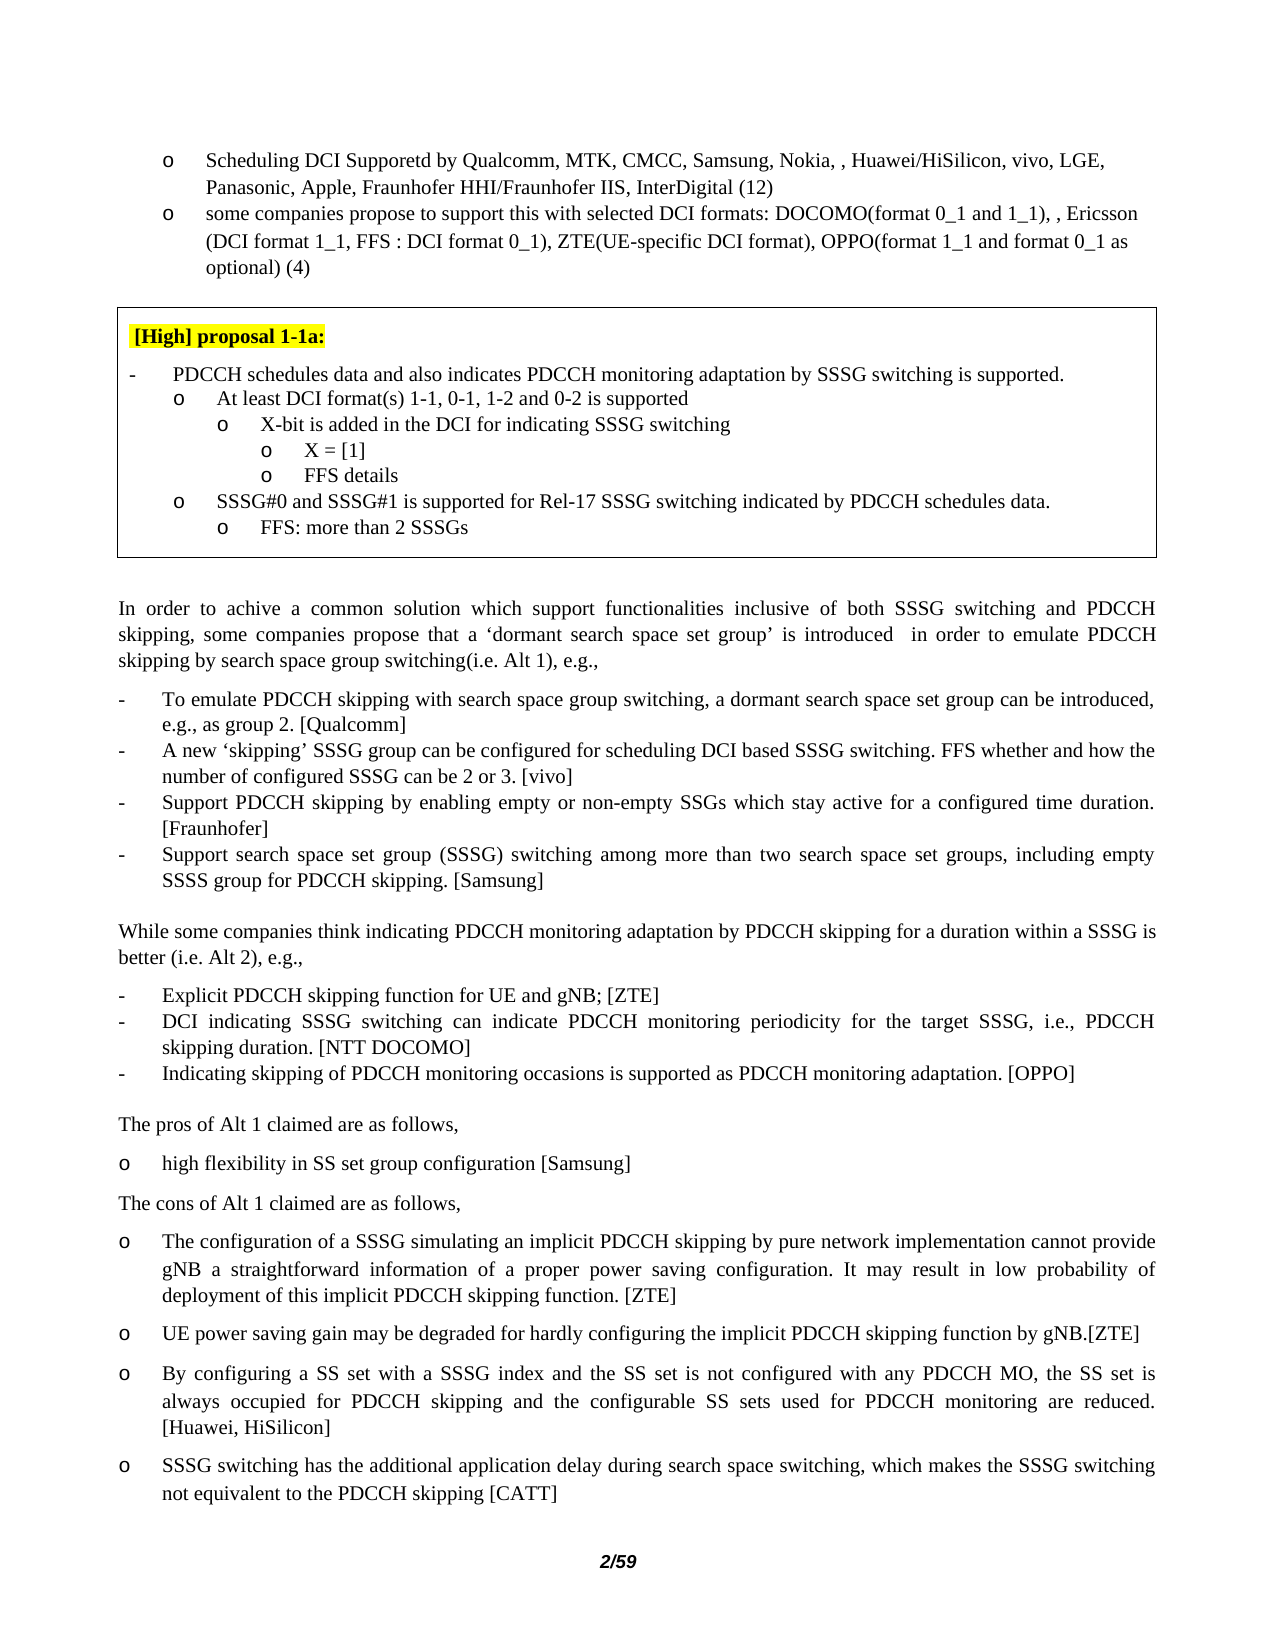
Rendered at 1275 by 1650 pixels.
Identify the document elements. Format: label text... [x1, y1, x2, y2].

text In order to achive a common solution which support functionalities inclusive of both SSSG switching and PDCCH skipping, some companies propose that a ‘dormant search space set group’ is introduced in order to emulate PDCCH skipping by search space group switching(i.e. Alt 1), e.g., [118, 596, 1157, 672]
list By configuring a SS set with a SSSG index and the SS set is not configured with any PDCCH MO, the SS set is always occupied for PDCCH skipping and the configurable SS sets used for PDCCH monitoring are reduced. [Huawei, HiSilicon] [118, 1361, 1157, 1439]
text The pros of Alt 1 claimed are as follows, [118, 1112, 1157, 1136]
list Explicit PDCCH skipping function for UE and gNB; [ZTE] [118, 983, 1157, 1007]
list DCI indicating SSSG switching can indicate PDCCH monitoring periodicity for the target SSSG, i.e., PDCCH skipping duration. [NTT DOCOMO] [118, 1009, 1157, 1059]
list Support PDCCH skipping by enabling empty or non-empty SSGs which stay active for a configured time duration. [Fraunhofer] [118, 790, 1157, 840]
list Indicating skipping of PDCCH monitoring occasions is supported as PDCCH monitoring adaptation. [OPPO] [118, 1061, 1157, 1085]
text While some companies think indicating PDCCH monitoring adaptation by PDCCH skipping for a duration within a SSSG is better (i.e. Alt 2), e.g., [118, 919, 1157, 969]
list To emulate PDCCH skipping with search space group switching, a dormant search space set group can be introduced, e.g., as group 2. [Qualcomm] [118, 686, 1157, 736]
list UE power saving gain may be degraded for hardly configuring the implicit PDCCH skipping function by gNB.[ZTE] [118, 1321, 1157, 1347]
list The configuration of a SSSG simulating an implicit PDCCH skipping by pure network implementation cannot provide gNB a straightforward information of a proper power saving configuration. It may result in low probability of deployment of this implicit PDCCH skipping function. [ZTE] [118, 1229, 1157, 1307]
text The cons of Alt 1 claimed are as follows, [118, 1191, 1157, 1215]
list high flexibility in SS set group configuration [Samsung] [118, 1151, 1157, 1176]
list Scheduling DCI Supporetd by Qualcomm, MTK, CMCC, Samsung, Nokia, , Huawei/HiSilicon, vivo, LGE, Panasonic, Apple, Fraunhofer HHI/Fraunhofer IIS, InterDigital (12) [162, 148, 1157, 199]
list some companies propose to support this with selected DCI formats: DOCOMO(format 0_1 and 1_1), , Ericsson (DCI format 1_1, FFS : DCI format 0_1), ZTE(UE-specific DCI format), OPPO(format 1_1 and format 0_1 as optional) (4) [162, 201, 1157, 279]
table_header [High] proposal 1-1a: PDCCH schedules data and also indicates PDCCH monitoring adaptation by SSSG switching is supported. At least DCI format(s) 1-1, 0-1, 1-2 and 0-2 is supported X-bit is added in the DCI for indicating SSSG switching X = [1] FFS details SSSG#0 and SSSG#1 is supported for Rel-17 SSSG switching indicated by PDCCH schedules data. FFS: more than 2 SSSGs [118, 308, 1156, 557]
list Support search space set group (SSSG) switching among more than two search space set groups, including empty SSSS group for PDCCH skipping. [Samsung] [118, 842, 1157, 892]
list A new ‘skipping’ SSSG group can be configured for scheduling DCI based SSSG switching. FFS whether and how the number of configured SSSG can be 2 or 3. [vivo] [118, 738, 1157, 788]
list SSSG switching has the additional application delay during search space switching, which makes the SSSG switching not equivalent to the PDCCH skipping [CATT] [118, 1453, 1157, 1505]
